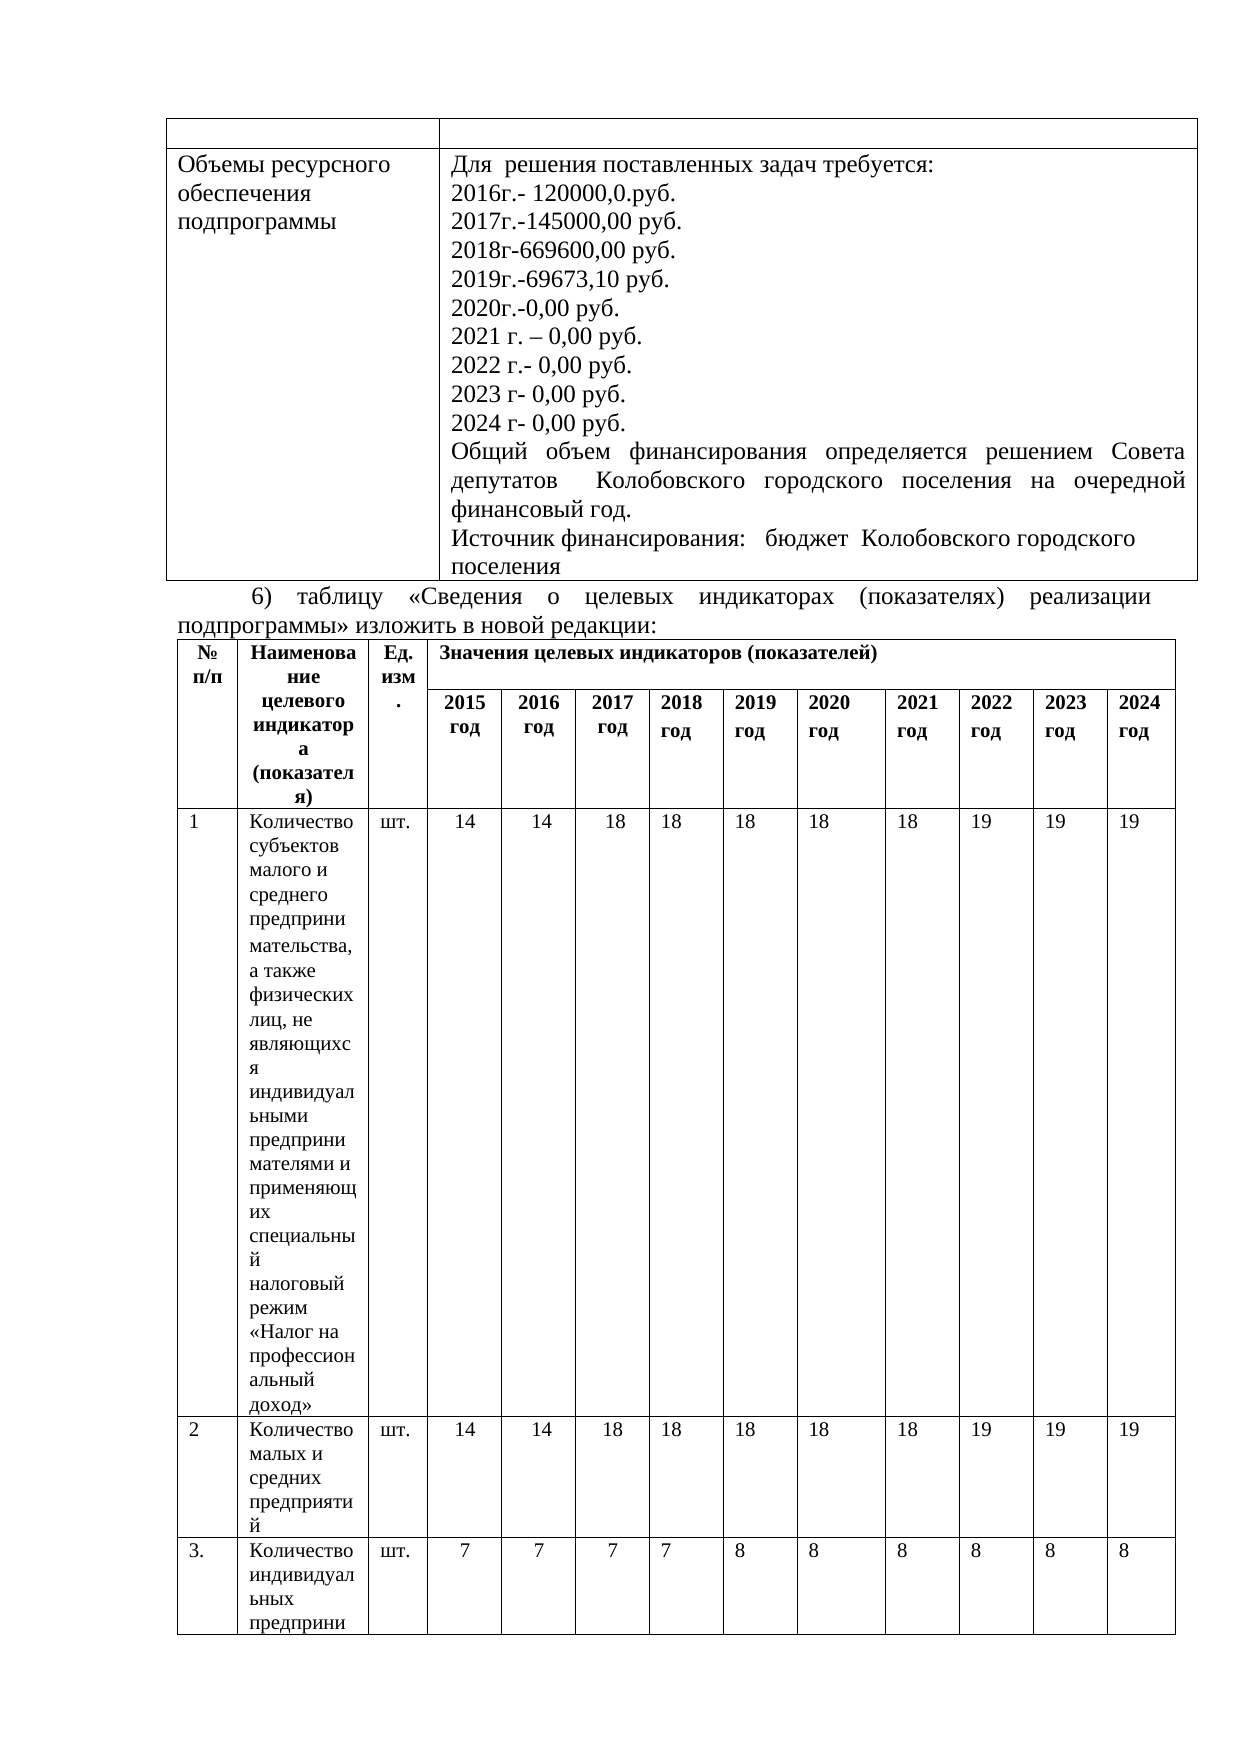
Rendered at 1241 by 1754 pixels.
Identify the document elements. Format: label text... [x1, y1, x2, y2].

table_cell 2024 год [1108, 690, 1175, 808]
table_cell 8 [1108, 1538, 1175, 1634]
table_cell 18 [576, 1417, 649, 1537]
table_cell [238, 1538, 368, 1634]
table_cell 18 [798, 1417, 885, 1537]
table_cell 18 [650, 1417, 723, 1537]
table_cell 18 [576, 809, 649, 1416]
table_cell 14 [502, 1417, 575, 1537]
table_cell 7 [428, 1538, 501, 1634]
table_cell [440, 119, 1197, 148]
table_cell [167, 119, 439, 148]
table_cell 19 [960, 1417, 1033, 1537]
table_cell 7 [502, 1538, 575, 1634]
table_cell 14 [428, 1417, 501, 1537]
table_header Ед. изм. [369, 640, 427, 808]
table_cell 19 [1108, 1417, 1175, 1537]
table_header Наименование целевого индикатора (показателя) [238, 640, 368, 808]
table_cell 8 [798, 1538, 885, 1634]
table_cell 19 [1034, 1417, 1107, 1537]
table_cell 2019 год [724, 690, 797, 808]
table_cell 18 [724, 1417, 797, 1537]
table_cell 19 [1108, 809, 1175, 1416]
table_cell 2022 год [960, 690, 1033, 808]
table_cell Количество субъектов малого и среднего предпринимательства, а также физических лиц, не являющихся индивидуальными предпринимателями и применяющих специальный налоговый режим «Налог на профессиональный доход» [238, 809, 368, 1416]
table_cell 7 [576, 1538, 649, 1634]
table_cell 8 [1034, 1538, 1107, 1634]
table_cell 1 [178, 809, 237, 1416]
table_cell 2021 год [886, 690, 959, 808]
table_cell 8 [886, 1538, 959, 1634]
table_cell 18 [724, 809, 797, 1416]
table_cell 2016 год [502, 690, 575, 808]
table_cell 2018 год [650, 690, 723, 808]
table_cell 14 [428, 809, 501, 1416]
table_cell 8 [960, 1538, 1033, 1634]
table_cell 2017 год [576, 690, 649, 808]
table_cell 3. [178, 1538, 237, 1634]
text 6) таблицу «Сведения о целевых индикаторах (показателях) реализации подпрограммы» изложить в новой редакции: [177, 581, 1152, 639]
table_cell шт. [369, 1417, 427, 1537]
table_cell Количество малых и средних предприятий [238, 1417, 368, 1537]
table_cell 14 [502, 809, 575, 1416]
table_header № п/п [178, 640, 237, 808]
table_cell 7 [650, 1538, 723, 1634]
table_cell шт. [369, 1538, 427, 1634]
table_cell 2015 год [428, 690, 501, 808]
table_header Значения целевых индикаторов (показателей) [428, 640, 1175, 689]
table_cell 2020 год [798, 690, 885, 808]
table_cell 18 [886, 809, 959, 1416]
table_cell 19 [1034, 809, 1107, 1416]
table_cell 18 [650, 809, 723, 1416]
table_cell 18 [798, 809, 885, 1416]
table_cell 8 [724, 1538, 797, 1634]
table_cell Объемы ресурсного обеспечения подпрограммы [167, 149, 439, 580]
table_cell 18 [886, 1417, 959, 1537]
table_cell Для решения поставленных задач требуется: 2016г.- 120000,0.руб. 2017г.-145000,00 руб. 2018г-669600,00 руб. 2019г.-69673,10 руб. 2020г.-0,00 руб. 2021 г. – 0,00 руб. 2022 г.- 0,00 руб. 2023 г- 0,00 руб. 2024 г- 0,00 руб. Общий объем финансирования определяется решением Совета депутатов Колобовского городского поселения на очередной финансовый год. Источник финансирования: бюджет Колобовского городского поселения [440, 149, 1197, 580]
table_cell 2 [178, 1417, 237, 1537]
table_cell 2023 год [1034, 690, 1107, 808]
table_cell шт. [369, 809, 427, 1416]
table_cell 19 [960, 809, 1033, 1416]
